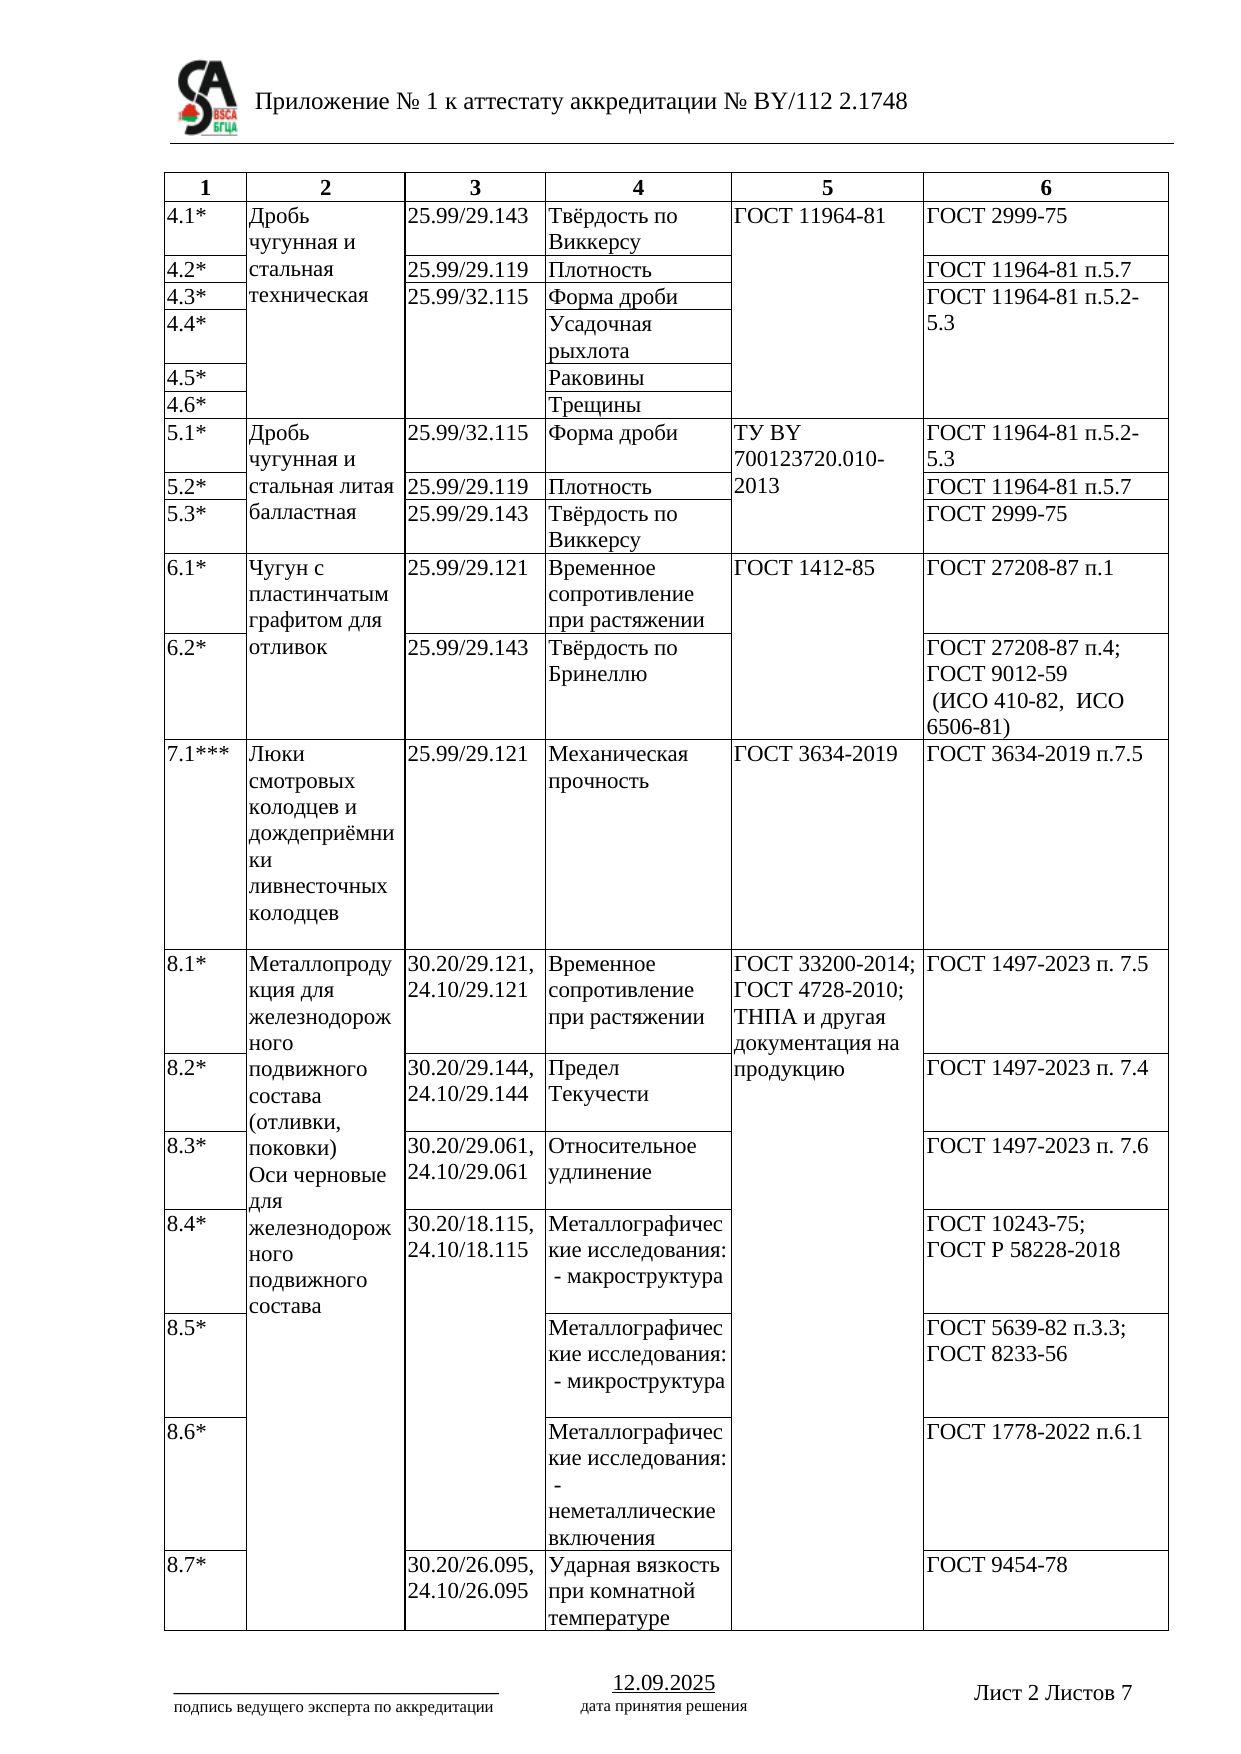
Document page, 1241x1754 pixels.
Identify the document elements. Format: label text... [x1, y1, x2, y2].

table_cell 25.99/32.115 [406, 283, 545, 418]
table_cell 25.99/29.119 [406, 473, 545, 499]
table_cell ГОСТ 1497-2023 п. 7.4 [924, 1054, 1168, 1131]
table_cell 4.5* [165, 364, 246, 391]
table_cell Твёрдость по Бринеллю [546, 634, 731, 739]
table_cell 5.1* [165, 419, 246, 472]
table_cell ГОСТ 9454-78 [924, 1551, 1168, 1630]
table_cell Люки смотровых колодцев и дождеприёмники ливнесточных колодцев [247, 740, 404, 949]
table_cell Дробь чугунная и стальная литая балластная [247, 419, 404, 553]
table_cell 30.20/26.095, 24.10/26.095 [406, 1551, 545, 1630]
picture [177, 59, 239, 136]
table_cell ТУ BY 700123720.010-2013 [732, 419, 923, 553]
table_cell Форма дроби [546, 419, 731, 472]
table_cell 25.99/29.121 [406, 554, 545, 633]
table_cell Плотность [546, 256, 731, 282]
table_cell 30.20/29.144, 24.10/29.144 [406, 1054, 545, 1131]
table_cell Твёрдость по Виккерсу [546, 202, 731, 254]
table_cell ГОСТ 3634-2019 п.7.5 [924, 740, 1168, 949]
table_cell ГОСТ 11964-81 п.5.2-5.3 [924, 419, 1168, 472]
table_cell ГОСТ 11964-81 п.5.7 [924, 473, 1168, 499]
table_cell Металлографические исследования: - микроструктура [546, 1314, 731, 1417]
table_cell Временное сопротивление при растяжении [546, 554, 731, 633]
table_cell 25.99/32.115 [406, 419, 545, 472]
table_cell Плотность [546, 473, 731, 499]
table_cell ГОСТ 27208-87 п.1 [924, 554, 1168, 633]
table_cell 30.20/29.121, 24.10/29.121 [406, 950, 545, 1053]
table_cell 4.1* [165, 202, 246, 254]
table_cell 4.3* [165, 283, 246, 309]
table_header 6 [924, 173, 1168, 201]
table_cell Предел Текучести [546, 1054, 731, 1131]
table_cell 25.99/29.143 [406, 634, 545, 739]
table_cell 30.20/18.115, 24.10/18.115 [406, 1210, 545, 1550]
table_cell 25.99/29.143 [406, 500, 545, 553]
table_cell 8.4* [165, 1210, 246, 1313]
table_cell ГОСТ 11964-81 [732, 202, 923, 418]
table_cell 5.2* [165, 473, 246, 499]
table_cell ГОСТ 2999-75 [924, 500, 1168, 553]
table_cell ГОСТ 1497-2023 п. 7.6 [924, 1132, 1168, 1209]
table_cell 8.2* [165, 1054, 246, 1131]
table_header 2 [247, 173, 404, 201]
table_cell ГОСТ 27208-87 п.4; ГОСТ 9012-59 (ИСО 410-82, ИСО 6506-81) [924, 634, 1168, 739]
table_cell 8.7* [165, 1551, 246, 1630]
table_cell Усадочная рыхлота [546, 310, 731, 363]
table_cell ГОСТ 10243-75; ГОСТ Р 58228-2018 [924, 1210, 1168, 1313]
table_cell ГОСТ 11964-81 п.5.7 [924, 256, 1168, 282]
table_cell 6.1* [165, 554, 246, 633]
table_header 3 [406, 173, 545, 201]
table_cell 25.99/29.143 [406, 202, 545, 254]
table_cell 8.5* [165, 1314, 246, 1417]
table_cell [546, 1551, 731, 1630]
table_cell 8.3* [165, 1132, 246, 1209]
table_cell Раковины [546, 364, 731, 391]
table_cell ГОСТ 1778-2022 п.6.1 [924, 1418, 1168, 1550]
table_cell 25.99/29.121 [406, 740, 545, 949]
table_header 4 [546, 173, 731, 201]
table_cell ГОСТ 5639-82 п.3.3; ГОСТ 8233-56 [924, 1314, 1168, 1417]
table_cell Дробь чугунная и стальная техническая [247, 202, 404, 418]
table_cell 8.1* [165, 950, 246, 1053]
table_cell Трещины [546, 392, 731, 418]
table_header 1 [165, 173, 246, 201]
table_cell 4.4* [165, 310, 246, 363]
table_cell ГОСТ 33200-2014; ГОСТ 4728-2010; ТНПА и другая документация на продукцию [732, 950, 923, 1630]
table_cell Металлографические исследования: - неметаллические включения [546, 1418, 731, 1550]
table_cell 6.2* [165, 634, 246, 739]
table_cell 25.99/29.119 [406, 256, 545, 282]
table_cell ГОСТ 1497-2023 п. 7.5 [924, 950, 1168, 1053]
table_cell Временное сопротивление при растяжении [546, 950, 731, 1053]
table_cell 5.3* [165, 500, 246, 553]
table_cell Чугун с пластинчатым графитом для отливок [247, 554, 404, 739]
table_cell 4.6* [165, 392, 246, 418]
table_cell ГОСТ 2999-75 [924, 202, 1168, 254]
table_cell 4.2* [165, 256, 246, 282]
table_cell Механическая прочность [546, 740, 731, 949]
table_cell ГОСТ 1412-85 [732, 554, 923, 739]
table_cell 8.6* [165, 1418, 246, 1550]
table_cell Металлопродукция для железнодорожного подвижного состава (отливки, поковки) Оси черновые для железнодорожного подвижного состава [247, 950, 404, 1630]
table_cell ГОСТ 11964-81 п.5.2-5.3 [924, 283, 1168, 418]
table_cell Твёрдость по Виккерсу [546, 500, 731, 553]
table_cell Металлографические исследования: - макроструктура [546, 1210, 731, 1313]
table_cell 30.20/29.061, 24.10/29.061 [406, 1132, 545, 1209]
table_header 5 [732, 173, 923, 201]
table_cell Относительное удлинение [546, 1132, 731, 1209]
table_cell Форма дроби [546, 283, 731, 309]
table_cell ГОСТ 3634-2019 [732, 740, 923, 949]
table_cell 7.1*** [165, 740, 246, 949]
